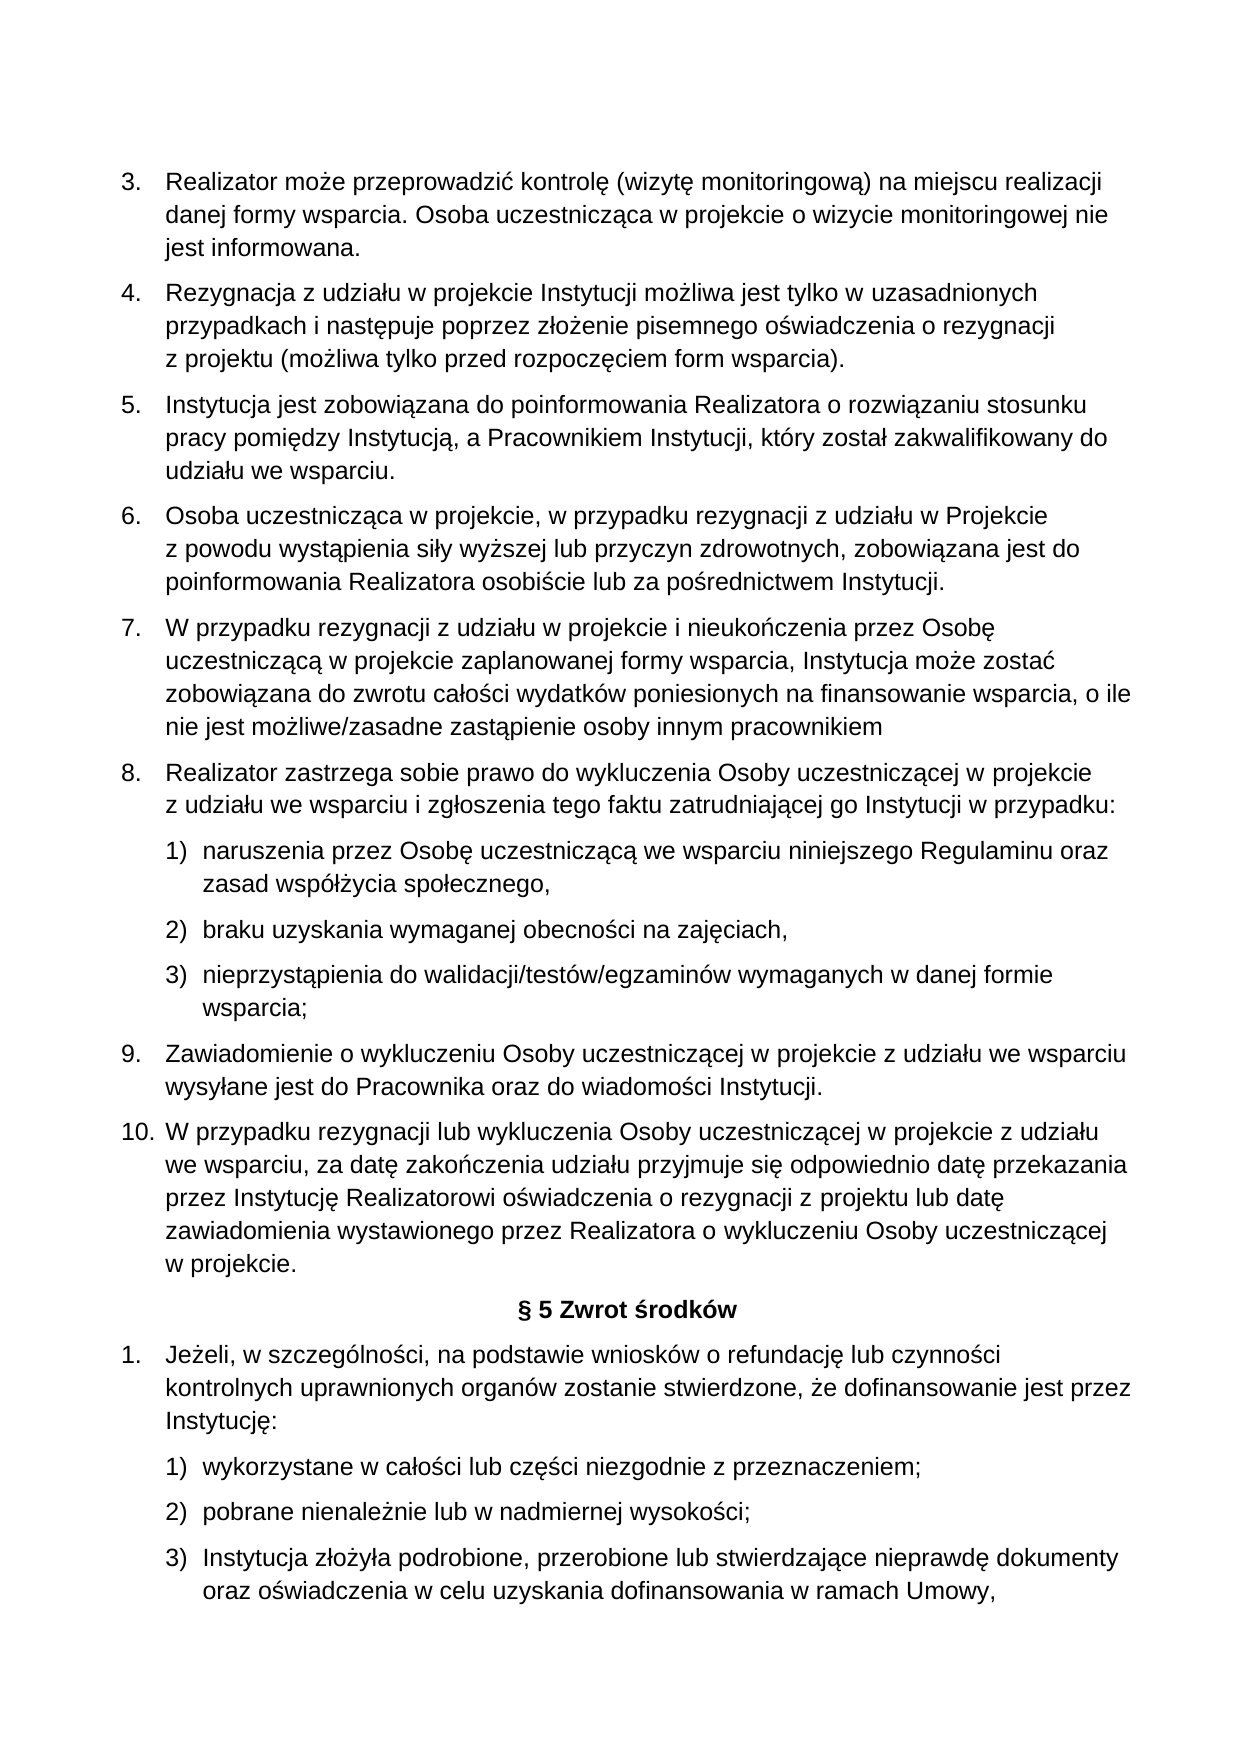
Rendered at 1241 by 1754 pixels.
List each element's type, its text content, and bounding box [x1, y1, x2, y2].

list pobrane nienależnie lub w nadmiernej wysokości; [165, 1497, 1134, 1526]
list Zawiadomienie o wykluczeniu Osoby uczestniczącej w projekcie z udziału we wsparciu wysyłane jest do Pracownika oraz do wiadomości Instytucji. [121, 1039, 1134, 1100]
list Realizator może przeprowadzić kontrolę (wizytę monitoringową) na miejscu realizacji danej formy wsparcia. Osoba uczestnicząca w projekcie o wizycie monitoringowej nie jest informowana. [121, 167, 1134, 261]
list Osoba uczestnicząca w projekcie, w przypadku rezygnacji z udziału w Projekcie z powodu wystąpienia siły wyższej lub przyczyn zdrowotnych, zobowiązana jest do poinformowania Realizatora osobiście lub za pośrednictwem Instytucji. [121, 501, 1134, 596]
list W przypadku rezygnacji lub wykluczenia Osoby uczestniczącej w projekcie z udziału we wsparciu, za datę zakończenia udziału przyjmuje się odpowiednio datę przekazania przez Instytucję Realizatorowi oświadczenia o rezygnacji z projektu lub datę zawiadomienia wystawionego przez Realizatora o wykluczeniu Osoby uczestniczącej w projekcie. [121, 1117, 1134, 1278]
list nieprzystąpienia do walidacji/testów/egzaminów wymaganych w danej formie wsparcia; [165, 960, 1134, 1022]
subtitle § 5 Zwrot środków [121, 1295, 1134, 1323]
list Realizator zastrzega sobie prawo do wykluczenia Osoby uczestniczącej w projekcie z udziału we wsparciu i zgłoszenia tego faktu zatrudniającej go Instytucji w przypadku: [121, 757, 1134, 819]
list naruszenia przez Osobę uczestniczącą we wsparciu niniejszego Regulaminu oraz zasad współżycia społecznego, [165, 836, 1134, 898]
list wykorzystane w całości lub części niezgodnie z przeznaczeniem; [165, 1452, 1134, 1481]
list Instytucja jest zobowiązana do poinformowania Realizatora o rozwiązaniu stosunku pracy pomiędzy Instytucją, a Pracownikiem Instytucji, który został zakwalifikowany do udziału we wsparciu. [121, 390, 1134, 484]
list W przypadku rezygnacji z udziału w projekcie i nieukończenia przez Osobę uczestniczącą w projekcie zaplanowanej formy wsparcia, Instytucja może zostać zobowiązana do zwrotu całości wydatków poniesionych na finansowanie wsparcia, o ile nie jest możliwe/zasadne zastąpienie osoby innym pracownikiem [121, 613, 1134, 741]
list braku uzyskania wymaganej obecności na zajęciach, [165, 914, 1134, 943]
list Rezygnacja z udziału w projekcie Instytucji możliwa jest tylko w uzasadnionych przypadkach i następuje poprzez złożenie pisemnego oświadczenia o rezygnacji z projektu (możliwa tylko przed rozpoczęciem form wsparcia). [121, 278, 1134, 373]
list Jeżeli, w szczególności, na podstawie wniosków o refundację lub czynności kontrolnych uprawnionych organów zostanie stwierdzone, że dofinansowanie jest przez Instytucję: [121, 1340, 1134, 1435]
list Instytucja złożyła podrobione, przerobione lub stwierdzające nieprawdę dokumenty oraz oświadczenia w celu uzyskania dofinansowania w ramach Umowy, [165, 1543, 1134, 1605]
